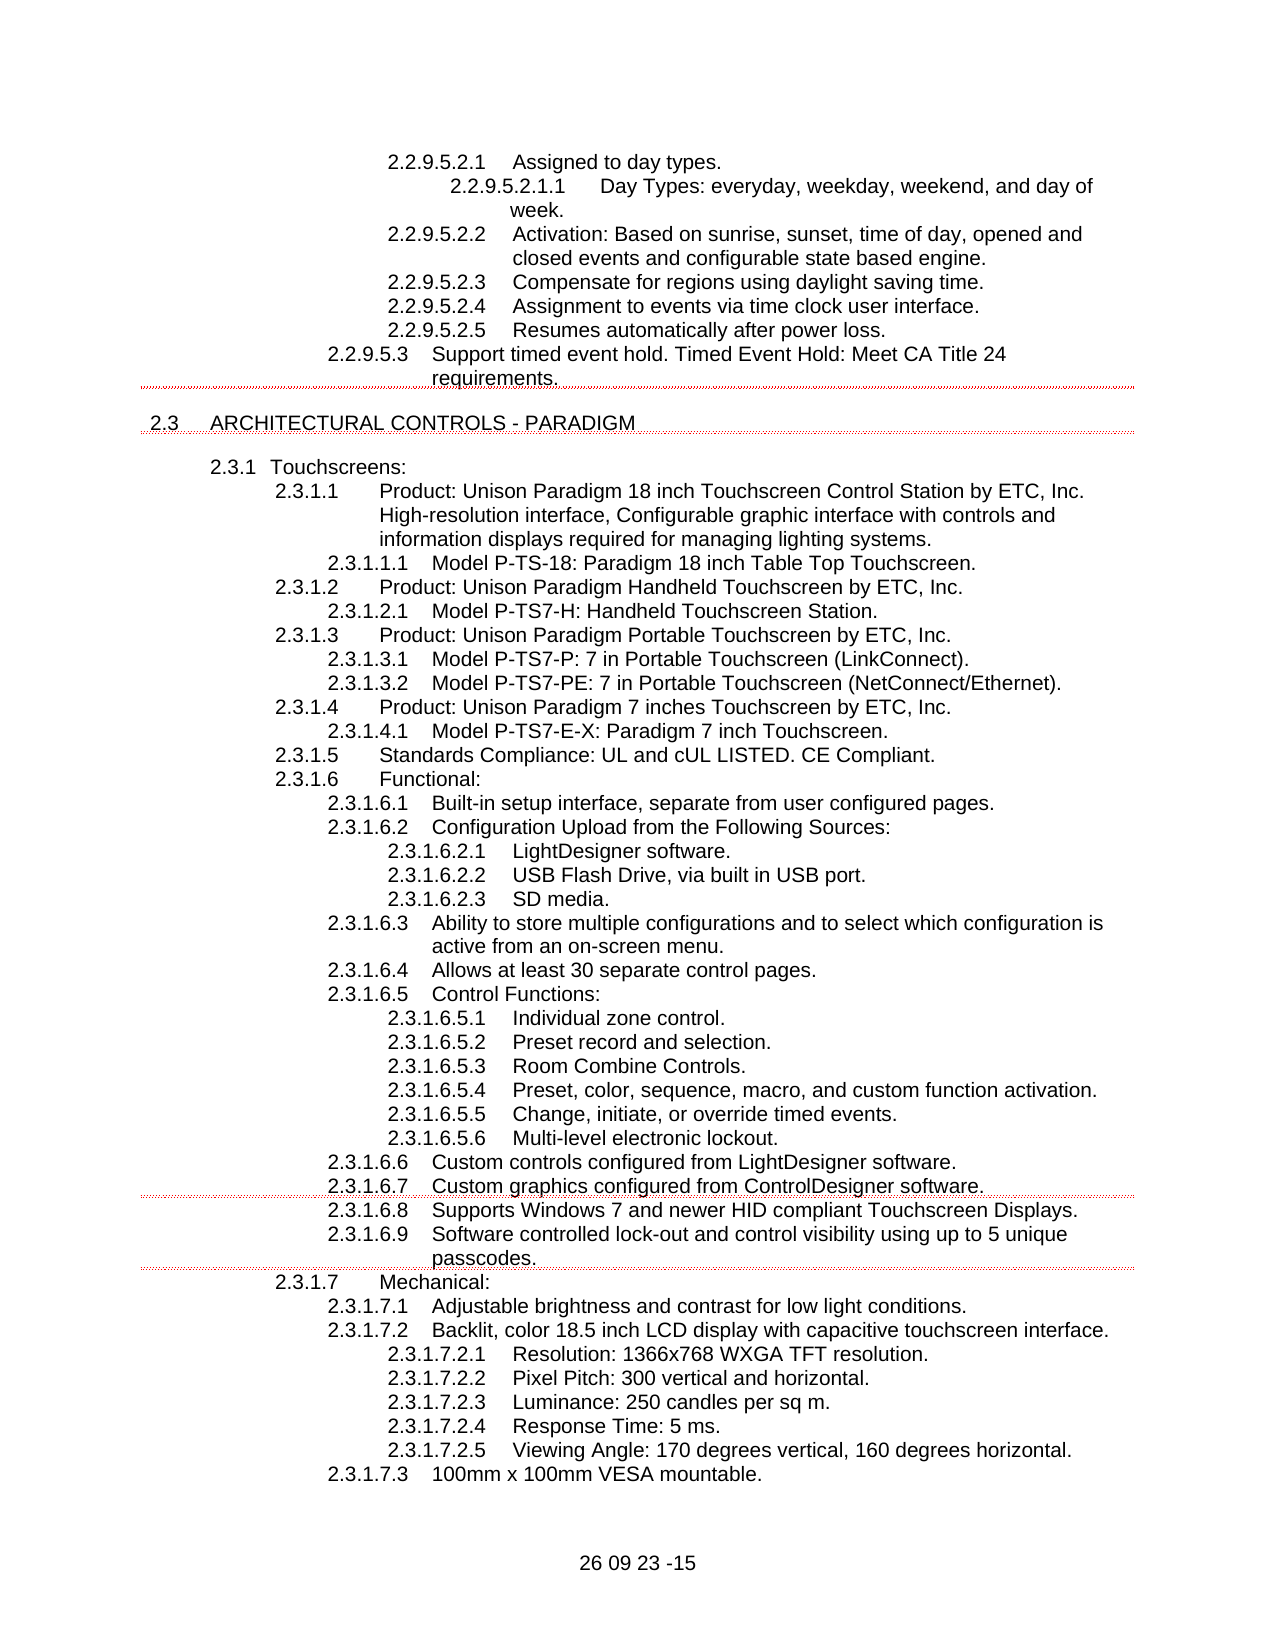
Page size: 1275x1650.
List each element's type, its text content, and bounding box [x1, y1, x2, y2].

list Preset, color, sequence, macro, and custom function activation. [387, 1078, 1125, 1102]
list Resumes automatically after power loss. [387, 318, 1125, 342]
list Configuration Upload from the Following Sources: [327, 814, 1125, 838]
list Product: Unison Paradigm 7 inches Touchscreen by ETC, Inc. [275, 695, 1125, 719]
list Model P-TS7-E-X: Paradigm 7 inch Touchscreen. [327, 719, 1125, 743]
list Backlit, color 18.5 inch LCD display with capacitive touchscreen interface. [327, 1318, 1125, 1342]
list Model P-TS7-H: Handheld Touchscreen Station. [327, 599, 1125, 623]
list USB Flash Drive, via built in USB port. [387, 862, 1125, 886]
list Adjustable brightness and contrast for low light conditions. [327, 1294, 1125, 1318]
list Custom controls configured from LightDesigner software. [327, 1150, 1125, 1174]
list Model P-TS-18: Paradigm 18 inch Table Top Touchscreen. [327, 551, 1125, 575]
list Multi-level electronic lockout. [387, 1126, 1125, 1150]
list Pixel Pitch: 300 vertical and horizontal. [387, 1366, 1125, 1389]
list Built-in setup interface, separate from user configured pages. [327, 791, 1125, 814]
list Resolution: 1366x768 WXGA TFT resolution. [387, 1342, 1125, 1366]
list Product: Unison Paradigm Portable Touchscreen by ETC, Inc. [275, 623, 1125, 647]
list Model P-TS7-P: 7 in Portable Touchscreen (LinkConnect). [327, 647, 1125, 671]
list Room Combine Controls. [387, 1054, 1125, 1078]
list Mechanical: [275, 1270, 1125, 1294]
list Allows at least 30 separate control pages. [327, 958, 1125, 982]
list Standards Compliance: UL and cUL LISTED. CE Compliant. [275, 743, 1125, 767]
list Touchscreens: [210, 455, 1125, 479]
list Model P-TS7-PE: 7 in Portable Touchscreen (NetConnect/Ethernet). [327, 671, 1125, 695]
list Preset record and selection. [387, 1030, 1125, 1054]
list Day Types: everyday, weekday, weekend, and day of week. [450, 174, 1125, 222]
list SD media. [387, 886, 1125, 910]
list Compensate for regions using daylight saving time. [387, 270, 1125, 294]
list Individual zone control. [387, 1006, 1125, 1030]
list 100mm x 100mm VESA mountable. [327, 1461, 1125, 1485]
list Response Time: 5 ms. [387, 1413, 1125, 1437]
list ARCHITECTURAL CONTROLS - PARADIGM [150, 410, 1125, 434]
list Luminance: 250 candles per sq m. [387, 1389, 1125, 1413]
list Functional: [275, 767, 1125, 791]
list Product: Unison Paradigm Handheld Touchscreen by ETC, Inc. [275, 575, 1125, 599]
list Assignment to events via time clock user interface. [387, 294, 1125, 318]
list LightDesigner software. [387, 838, 1125, 862]
list Change, initiate, or override timed events. [387, 1102, 1125, 1126]
list Support timed event hold. Timed Event Hold: Meet CA Title 24 requirements. [327, 342, 1125, 389]
list Viewing Angle: 170 degrees vertical, 160 degrees horizontal. [387, 1437, 1125, 1461]
list Software controlled lock-out and control visibility using up to 5 unique passcodes. [327, 1222, 1125, 1270]
list Product: Unison Paradigm 18 inch Touchscreen Control Station by ETC, Inc. High-resolution interface, Configurable graphic interface with controls and information displays required for managing lighting systems. [275, 479, 1125, 551]
list Supports Windows 7 and newer HID compliant Touchscreen Displays. [327, 1198, 1125, 1222]
list Custom graphics configured from ControlDesigner software. [327, 1174, 1125, 1198]
list Ability to store multiple configurations and to select which configuration is active from an on-screen menu. [327, 910, 1125, 958]
list Assigned to day types. [387, 150, 1125, 174]
list Control Functions: [327, 982, 1125, 1006]
list Activation: Based on sunrise, sunset, time of day, opened and closed events and configurable state based engine. [387, 222, 1125, 270]
